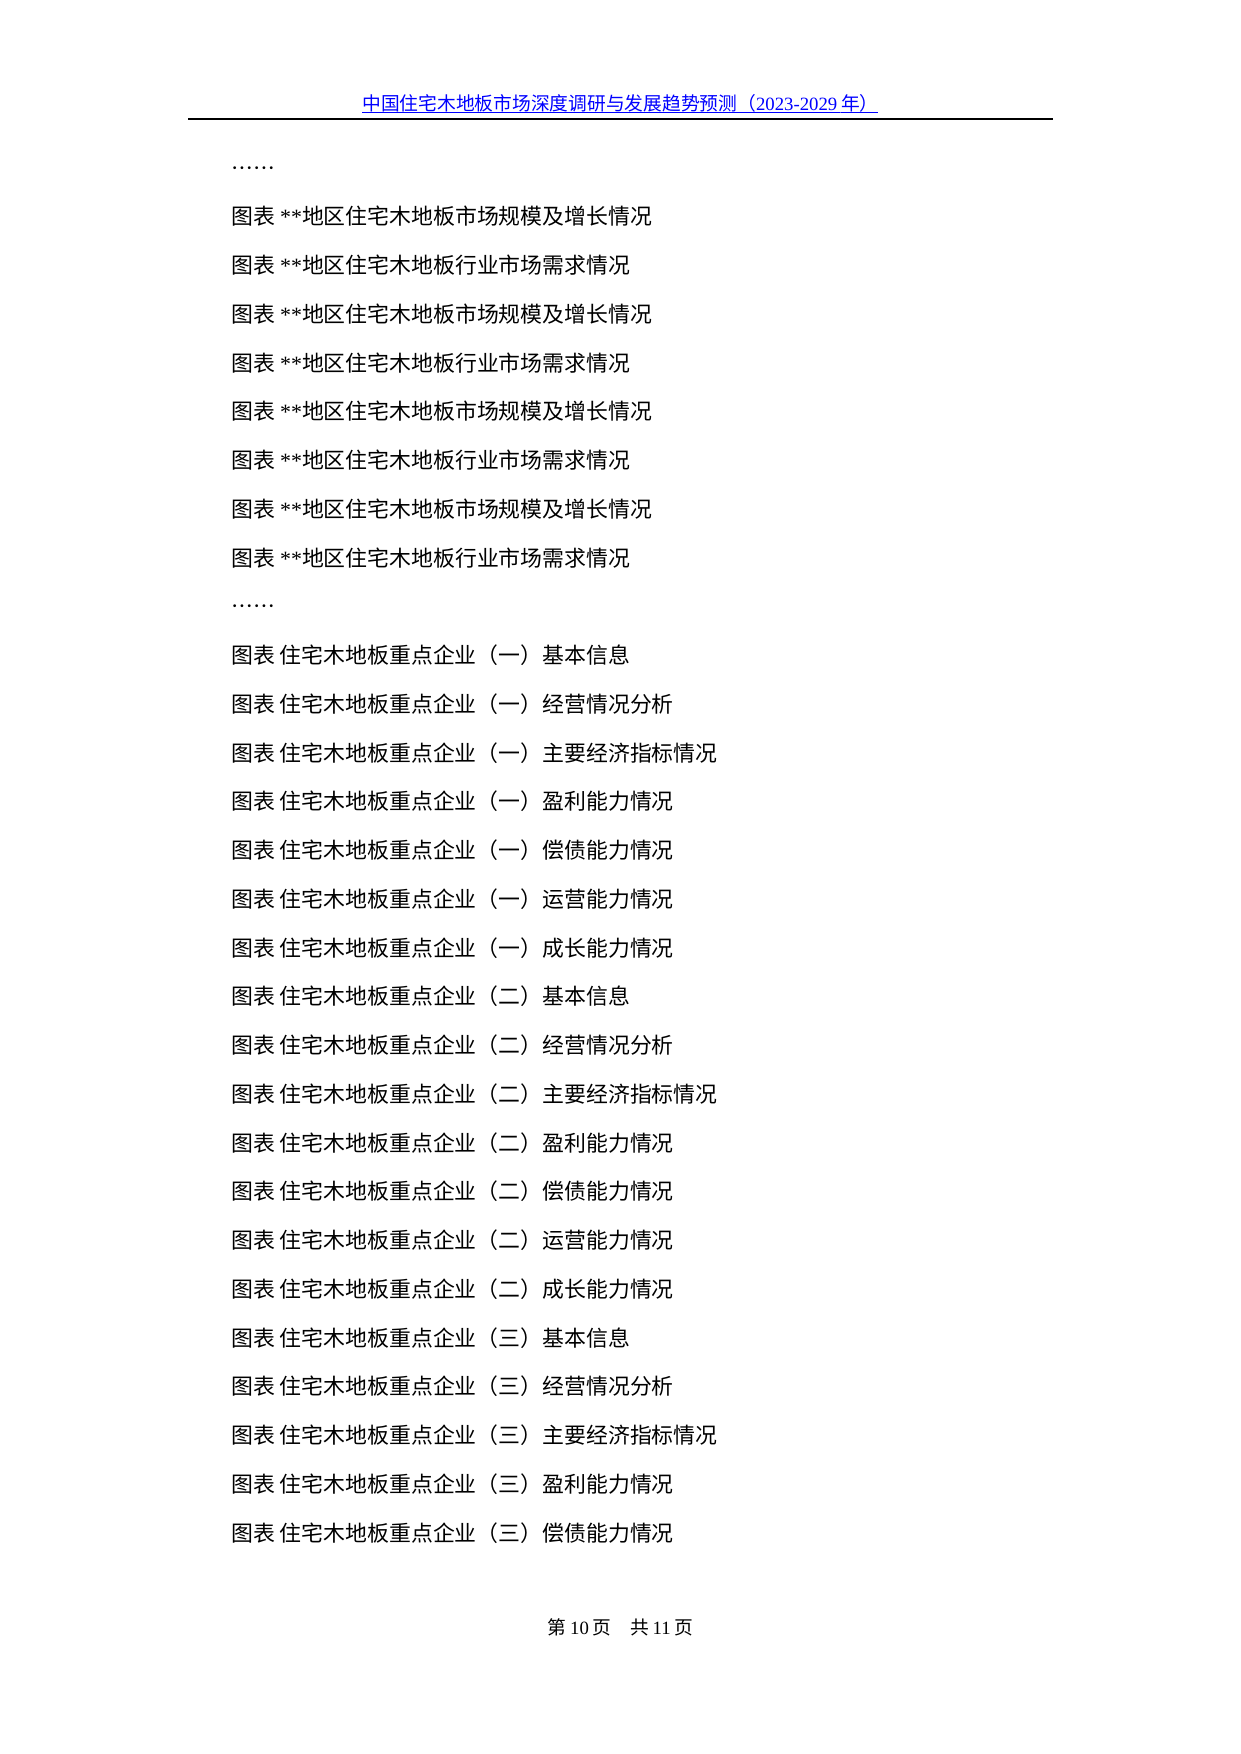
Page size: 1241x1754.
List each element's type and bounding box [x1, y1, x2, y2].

text [187, 150, 1053, 1548]
